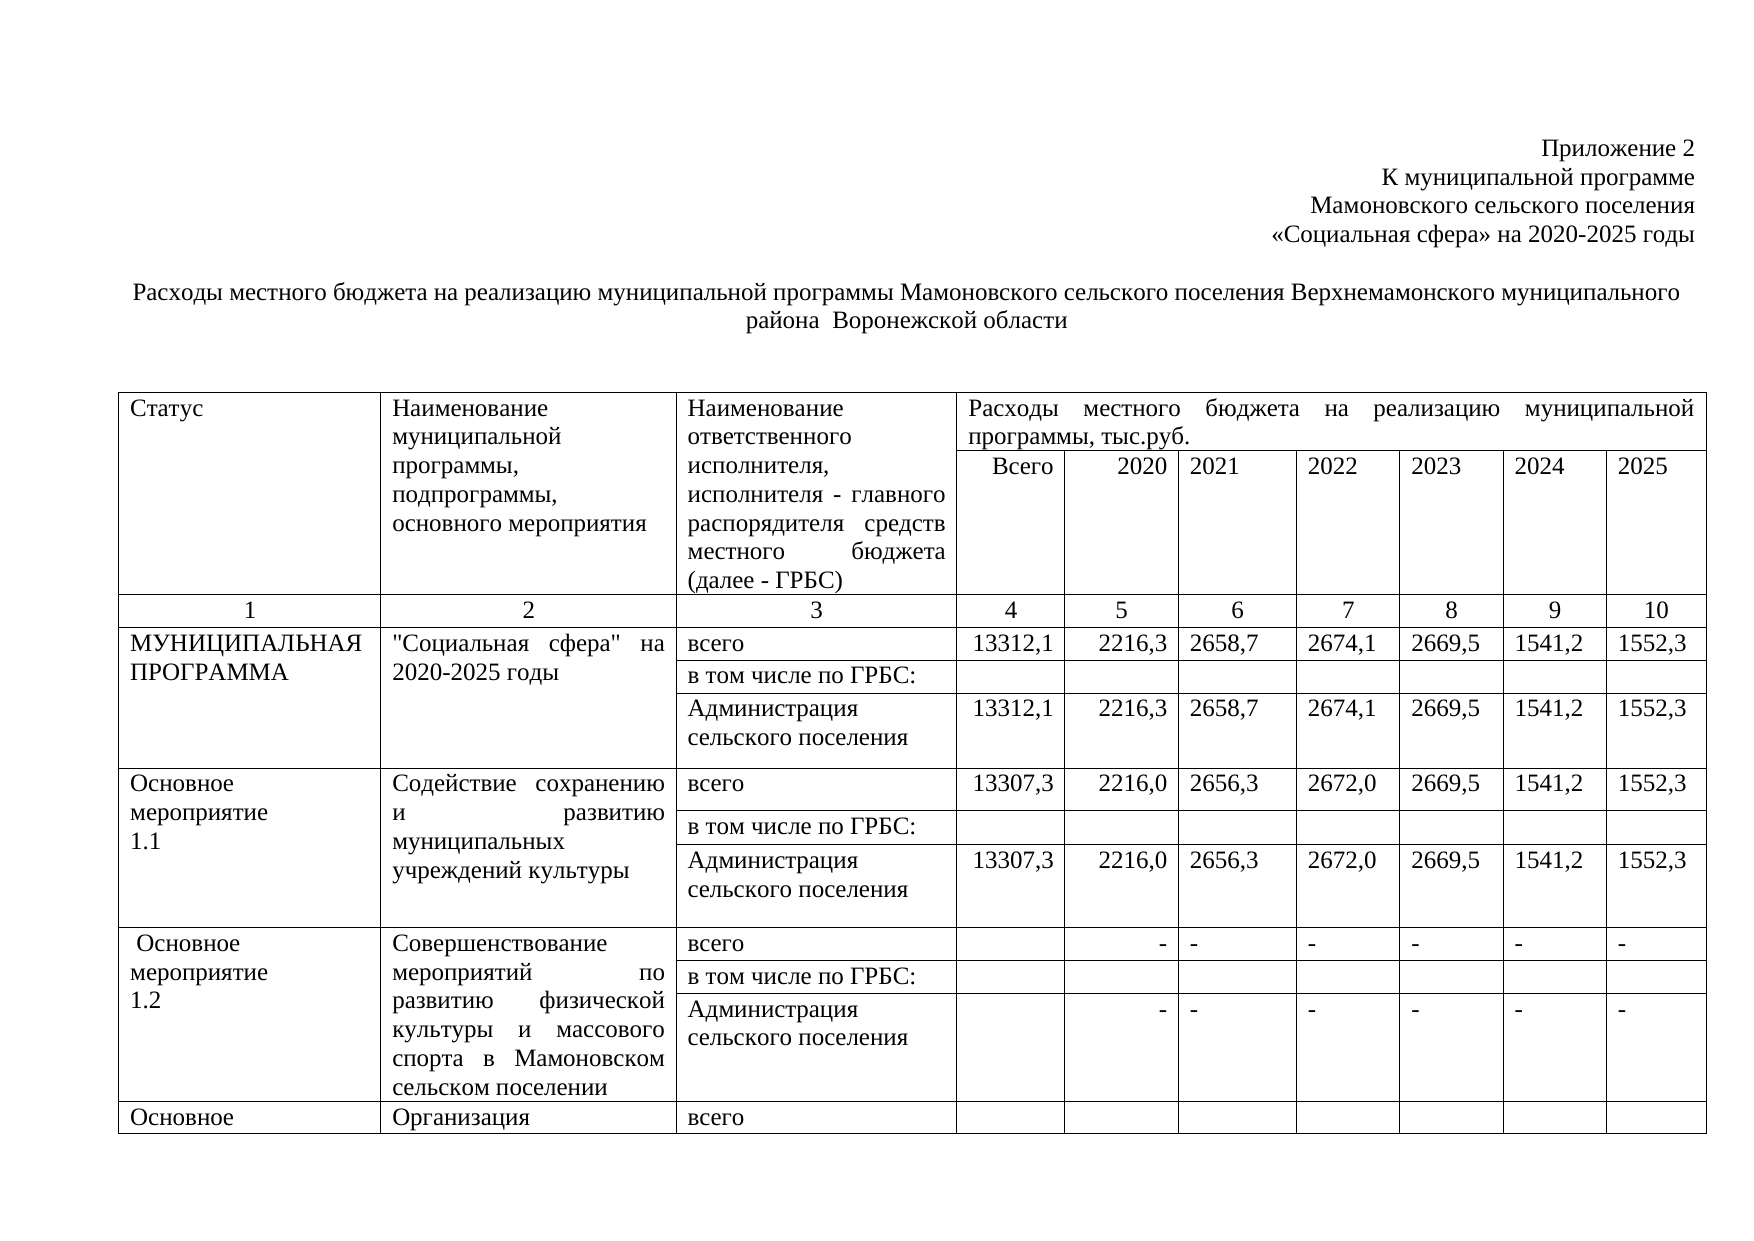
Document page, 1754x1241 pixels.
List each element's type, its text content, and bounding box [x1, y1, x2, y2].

table_cell [1065, 961, 1178, 993]
table_cell [957, 661, 1064, 692]
table_cell 2672,0 [1297, 769, 1399, 810]
table_cell 2023 [1400, 451, 1503, 594]
table_cell - [1179, 994, 1296, 1101]
table_cell 7 [1297, 595, 1399, 627]
table_header Наименование ответственного исполнителя, исполнителя - главного распорядителя средств местного бюджета (далее - ГРБС) [677, 393, 956, 594]
table_cell в том числе по ГРБС: [677, 811, 956, 844]
table_cell [1179, 661, 1296, 692]
table_cell 2022 [1297, 451, 1399, 594]
table_cell 2024 [1504, 451, 1606, 594]
table_cell 9 [1504, 595, 1606, 627]
table_cell [1179, 811, 1296, 844]
table_cell "Социальная сфера" на 2020-2025 годы [381, 628, 676, 767]
table_cell 13307,3 [957, 769, 1064, 810]
table_cell [1065, 661, 1178, 692]
text К муниципальной программе [118, 162, 1695, 190]
table_cell 2674,1 [1297, 694, 1399, 767]
table_cell 1541,2 [1504, 628, 1606, 659]
table_cell всего [677, 628, 956, 659]
table_cell 2216,3 [1065, 694, 1178, 767]
table_header Расходы местного бюджета на реализацию муниципальной программы, тыс.руб. [957, 393, 1706, 450]
table_cell [1504, 1102, 1606, 1133]
table_cell всего [677, 769, 956, 810]
table_cell 1552,3 [1607, 845, 1706, 927]
table_cell 3 [677, 595, 956, 627]
table_cell 2658,7 [1179, 628, 1296, 659]
table_cell 13307,3 [957, 845, 1064, 927]
table_cell 1541,2 [1504, 845, 1606, 927]
table_cell - [1607, 994, 1706, 1101]
table_cell - [1179, 928, 1296, 960]
table_cell [1504, 661, 1606, 692]
text Мамоновского сельского поселения [118, 190, 1695, 219]
table_cell [1607, 661, 1706, 692]
table_cell [1179, 961, 1296, 993]
table_cell [1400, 961, 1503, 993]
text Приложение 2 [118, 133, 1695, 162]
table_cell Основное мероприятие 1.2 [119, 928, 380, 1101]
table_cell Основное мероприятие 1.1 [119, 769, 380, 927]
table_cell [1297, 961, 1399, 993]
table_cell Администрация сельского поселения [677, 994, 956, 1101]
table_cell всего [677, 928, 956, 960]
table_cell - [1297, 928, 1399, 960]
table_cell Всего [957, 451, 1064, 594]
table_cell 5 [1065, 595, 1178, 627]
table_cell [1400, 811, 1503, 844]
table_cell 2669,5 [1400, 769, 1503, 810]
table_cell 2021 [1179, 451, 1296, 594]
table_cell 2216,3 [1065, 628, 1178, 659]
table_cell 2669,5 [1400, 694, 1503, 767]
table_cell 2216,0 [1065, 845, 1178, 927]
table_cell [119, 1102, 380, 1133]
table_cell 1552,3 [1607, 769, 1706, 810]
table_cell - [1400, 994, 1503, 1101]
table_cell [381, 1102, 676, 1133]
table_cell Совершенствование мероприятий по развитию физической культуры и массового спорта в Мамоновском сельском поселении [381, 928, 676, 1101]
table_cell [1065, 811, 1178, 844]
table_cell в том числе по ГРБС: [677, 661, 956, 692]
table_cell - [1504, 928, 1606, 960]
table_cell Администрация сельского поселения [677, 845, 956, 927]
text Расходы местного бюджета на реализацию муниципальной программы Мамоновского сельского поселения Верхнемамонского муниципального района Воронежской области [118, 277, 1695, 334]
table_cell [1179, 1102, 1296, 1133]
table_cell [1504, 811, 1606, 844]
table_cell 13312,1 [957, 694, 1064, 767]
table_cell Администрация сельского поселения [677, 694, 956, 767]
table_header Наименование муниципальной программы, подпрограммы, основного мероприятия [381, 393, 676, 594]
table_cell [1607, 1102, 1706, 1133]
table_cell [957, 928, 1064, 960]
table_cell [957, 994, 1064, 1101]
table_cell - [1297, 994, 1399, 1101]
table_cell 8 [1400, 595, 1503, 627]
table_cell 1541,2 [1504, 769, 1606, 810]
table_cell [1065, 1102, 1178, 1133]
table_cell 10 [1607, 595, 1706, 627]
table_cell [1297, 661, 1399, 692]
table_cell [1400, 661, 1503, 692]
table_cell МУНИЦИПАЛЬНАЯ ПРОГРАММА [119, 628, 380, 767]
table_cell 1552,3 [1607, 628, 1706, 659]
table_cell [1607, 811, 1706, 844]
table_cell - [1400, 928, 1503, 960]
table_cell - [1065, 994, 1178, 1101]
table_cell 2656,3 [1179, 769, 1296, 810]
table_cell 4 [957, 595, 1064, 627]
table_cell 2672,0 [1297, 845, 1399, 927]
table_cell [1297, 811, 1399, 844]
table_cell [957, 961, 1064, 993]
table_cell [957, 811, 1064, 844]
table_header Статус [119, 393, 380, 594]
table_cell 2669,5 [1400, 845, 1503, 927]
table_cell 2 [381, 595, 676, 627]
table_cell 2658,7 [1179, 694, 1296, 767]
table_cell в том числе по ГРБС: [677, 961, 956, 993]
table_cell [1400, 1102, 1503, 1133]
table_cell 1 [119, 595, 380, 627]
table_cell - [1065, 928, 1178, 960]
table_cell 1552,3 [1607, 694, 1706, 767]
table_cell 2656,3 [1179, 845, 1296, 927]
table_cell 1541,2 [1504, 694, 1606, 767]
table_cell 2020 [1065, 451, 1178, 594]
table_cell 13312,1 [957, 628, 1064, 659]
table_cell [1607, 961, 1706, 993]
table_cell [957, 1102, 1064, 1133]
table_cell Содействие сохранению и развитию муниципальных учреждений культуры [381, 769, 676, 927]
table_cell [1504, 961, 1606, 993]
table_cell всего [677, 1102, 956, 1133]
table_cell - [1504, 994, 1606, 1101]
table_cell [1297, 1102, 1399, 1133]
table_cell 2025 [1607, 451, 1706, 594]
table_cell 6 [1179, 595, 1296, 627]
text «Социальная сфера» на 2020-2025 годы [118, 219, 1695, 248]
table_cell - [1607, 928, 1706, 960]
table_cell 2216,0 [1065, 769, 1178, 810]
table_cell 2669,5 [1400, 628, 1503, 659]
table_cell 2674,1 [1297, 628, 1399, 659]
